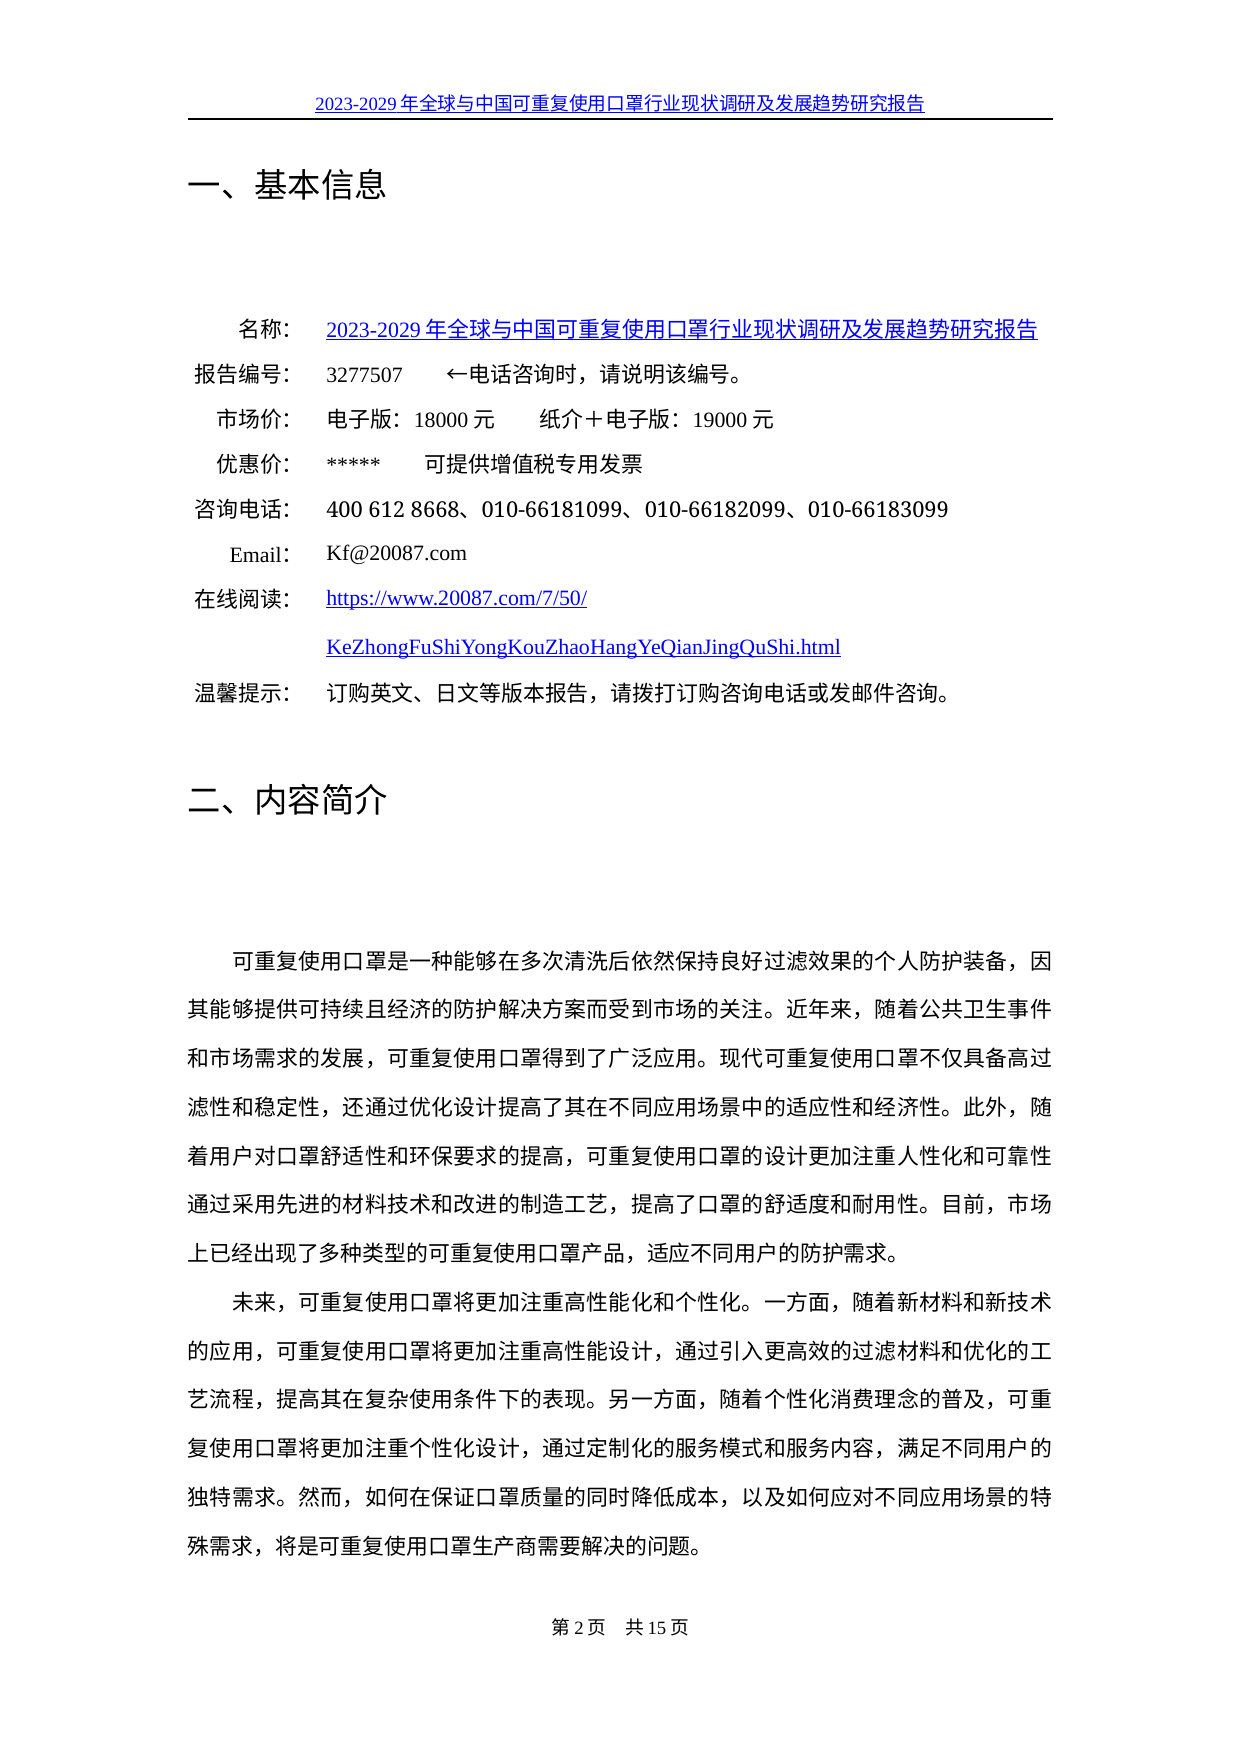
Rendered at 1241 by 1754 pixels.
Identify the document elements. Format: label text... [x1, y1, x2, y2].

table_cell Email： [167, 537, 315, 582]
table_cell 订购英文、日文等版本报告，请拨打订购咨询电话或发邮件咨询。 [315, 675, 1073, 720]
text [187, 943, 1053, 1561]
table_header 名称： [167, 312, 315, 357]
table_cell 在线阅读： [167, 582, 315, 675]
table_cell 优惠价： [167, 447, 315, 492]
table_cell [315, 582, 1073, 675]
table_cell 咨询电话： [167, 492, 315, 537]
table_cell Kf@20087.com [315, 537, 1073, 582]
table_cell 电子版：18000 元 纸介＋电子版：19000 元 [315, 402, 1073, 447]
table_cell 市场价： [167, 402, 315, 447]
table_cell 报告编号： [167, 357, 315, 402]
table_header 2023-2029年全球与中国可重复使用口罩行业现状调研及发展趋势研究报告 [315, 312, 1073, 357]
table_cell 温馨提示： [167, 675, 315, 720]
table_cell 3277507 ←电话咨询时，请说明该编号。 [315, 357, 1073, 402]
table_cell ***** 可提供增值税专用发票 [315, 447, 1073, 492]
table_cell 400 612 8668、010-66181099、010-66182099、010-66183099 [315, 492, 1073, 537]
title 一、基本信息 [187, 150, 1053, 215]
title 二、内容简介 [187, 766, 1053, 831]
